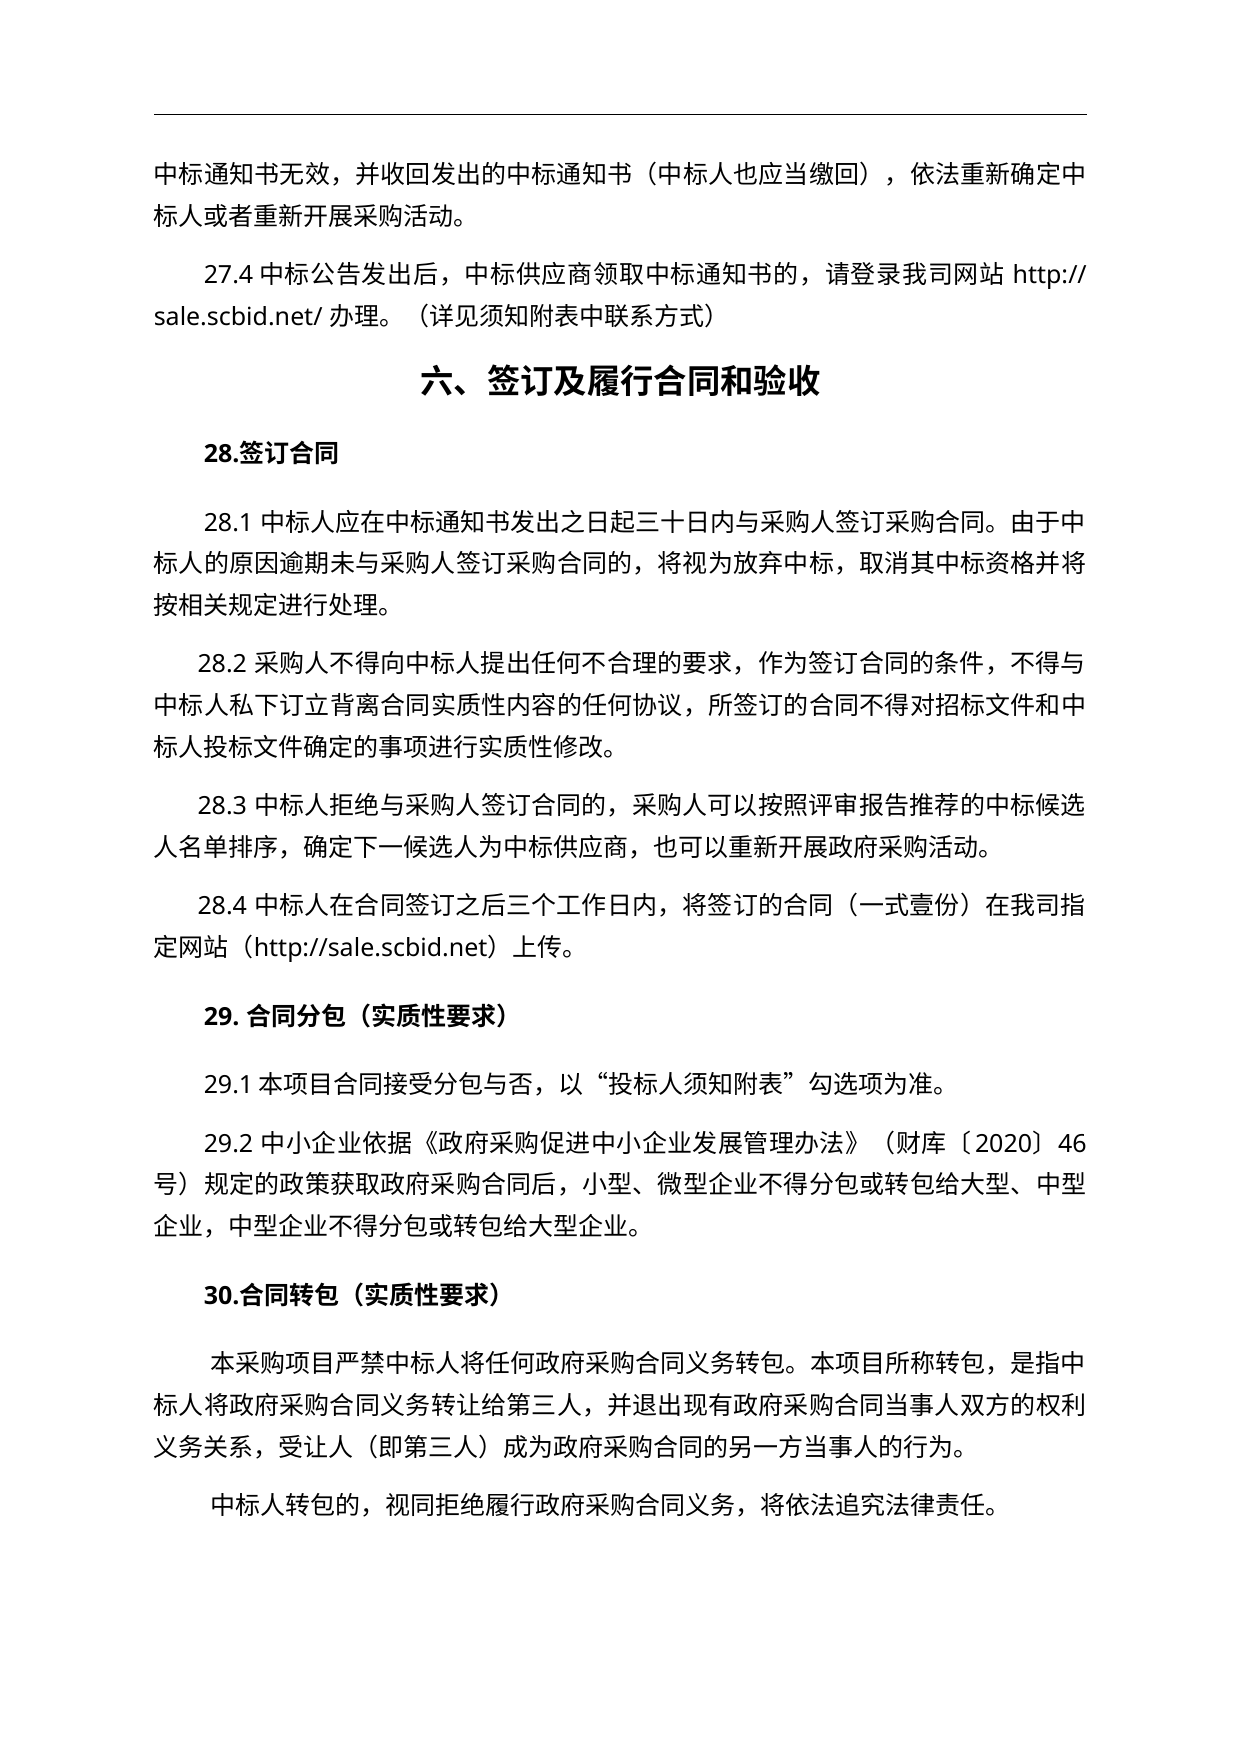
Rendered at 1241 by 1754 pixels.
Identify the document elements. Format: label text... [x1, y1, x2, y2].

text 28.4 中标人在合同签订之后三个工作日内，将签订的合同（一式壹份）在我司指定网站（http://sale.scbid.net）上传。 [153, 881, 1087, 964]
text 29.1本项目合同接受分包与否，以“投标人须知附表”勾选项为准。 [153, 1060, 1087, 1102]
text 29.2 中小企业依据《政府采购促进中小企业发展管理办法》（财库〔2020〕46号）规定的政策获取政府采购合同后，小型、微型企业不得分包或转包给大型、中型企业，中型企业不得分包或转包给大型企业。 [153, 1119, 1087, 1244]
text 28.2 采购人不得向中标人提出任何不合理的要求，作为签订合同的条件，不得与中标人私下订立背离合同实质性内容的任何协议，所签订的合同不得对招标文件和中标人投标文件确定的事项进行实质性修改。 [153, 639, 1087, 764]
text 中标人转包的，视同拒绝履行政府采购合同义务，将依法追究法律责任。 [153, 1481, 1087, 1523]
text 27.4中标公告发出后，中标供应商领取中标通知书的，请登录我司网站http://sale.scbid.net/ 办理。（详见须知附表中联系方式） [153, 250, 1087, 333]
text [153, 150, 1087, 233]
subtitle 28.签订合同 [153, 429, 1087, 471]
text 28.1 中标人应在中标通知书发出之日起三十日内与采购人签订采购合同。由于中标人的原因逾期未与采购人签订采购合同的，将视为放弃中标，取消其中标资格并将按相关规定进行处理。 [153, 498, 1087, 623]
subtitle 30.合同转包（实质性要求） [153, 1271, 1087, 1312]
text 本采购项目严禁中标人将任何政府采购合同义务转包。本项目所称转包，是指中标人将政府采购合同义务转让给第三人，并退出现有政府采购合同当事人双方的权利义务关系，受让人（即第三人）成为政府采购合同的另一方当事人的行为。 [153, 1339, 1087, 1464]
subtitle 六、签订及履行合同和验收 [153, 360, 1087, 402]
text 28.3 中标人拒绝与采购人签订合同的，采购人可以按照评审报告推荐的中标候选人名单排序，确定下一候选人为中标供应商，也可以重新开展政府采购活动。 [153, 781, 1087, 864]
subtitle 29. 合同分包（实质性要求） [153, 992, 1087, 1033]
